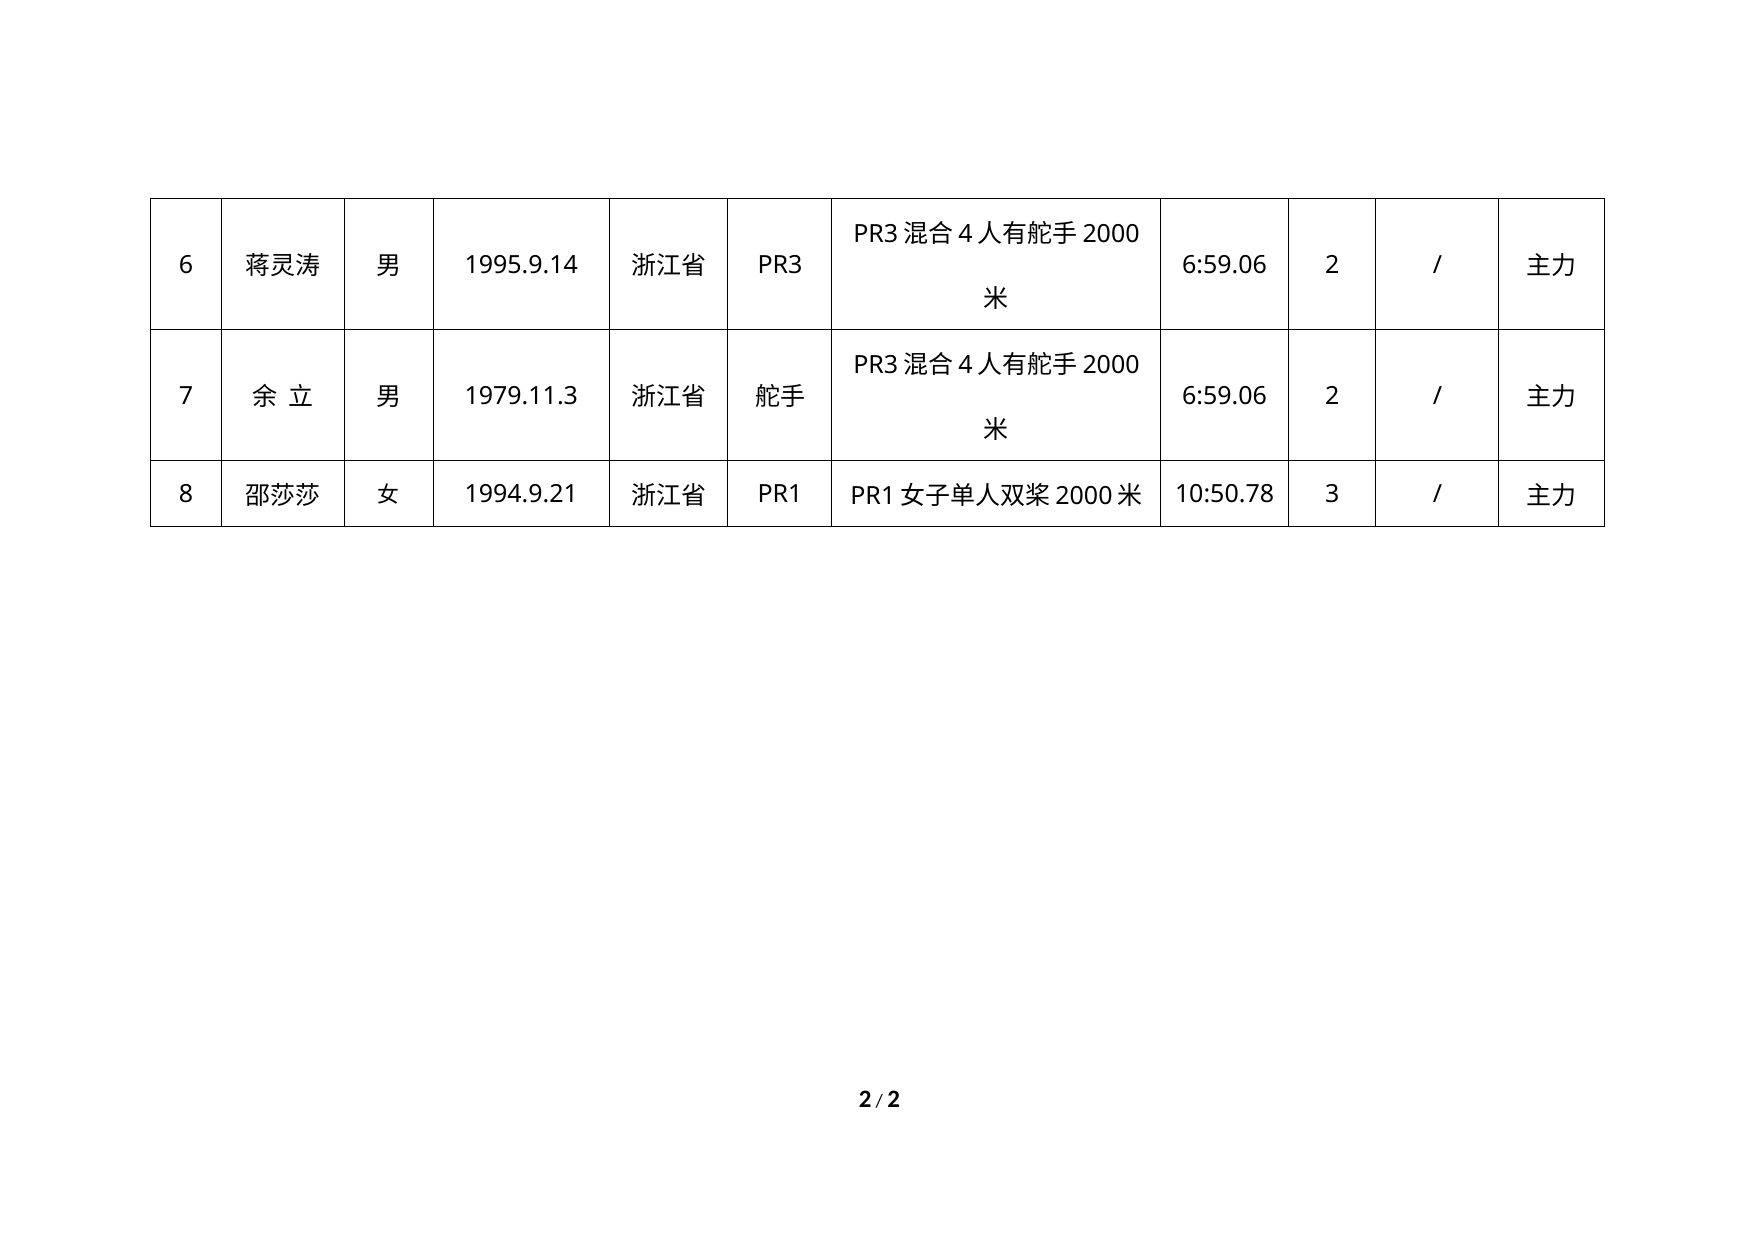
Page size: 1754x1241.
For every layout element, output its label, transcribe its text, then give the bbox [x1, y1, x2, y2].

table_cell 浙江省 [610, 199, 727, 329]
table_cell 3 [1289, 461, 1375, 526]
table_cell 6:59.06 [1161, 199, 1288, 329]
table_cell PR3混合4人有舵手2000米 [832, 199, 1160, 329]
table_cell 1994.9.21 [434, 461, 609, 526]
table_cell 男 [345, 199, 433, 329]
table_cell 2 [1289, 199, 1375, 329]
table_cell 1995.9.14 [434, 199, 609, 329]
table_cell 主力 [1499, 330, 1604, 460]
table_cell 舵手 [728, 330, 831, 460]
table_cell 8 [151, 461, 221, 526]
table_cell 女 [345, 461, 433, 526]
table_cell / [1376, 461, 1498, 526]
table_cell 2 [1289, 330, 1375, 460]
table_cell 蒋灵涛 [222, 199, 344, 329]
table_cell PR1 [728, 461, 831, 526]
table_cell PR3 [728, 199, 831, 329]
table_cell / [1376, 330, 1498, 460]
table_cell 浙江省 [610, 461, 727, 526]
table_cell PR1女子单人双桨2000米 [832, 461, 1160, 526]
table_cell PR3混合4人有舵手2000米 [832, 330, 1160, 460]
table_cell 6 [151, 199, 221, 329]
table_cell 6:59.06 [1161, 330, 1288, 460]
table_cell 1979.11.3 [434, 330, 609, 460]
table_cell 7 [151, 330, 221, 460]
table_cell 邵莎莎 [222, 461, 344, 526]
table_cell 余 立 [222, 330, 344, 460]
table_cell 10:50.78 [1161, 461, 1288, 526]
table_cell / [1376, 199, 1498, 329]
table_cell 主力 [1499, 199, 1604, 329]
table_cell 男 [345, 330, 433, 460]
table_cell 浙江省 [610, 330, 727, 460]
table_cell 主力 [1499, 461, 1604, 526]
